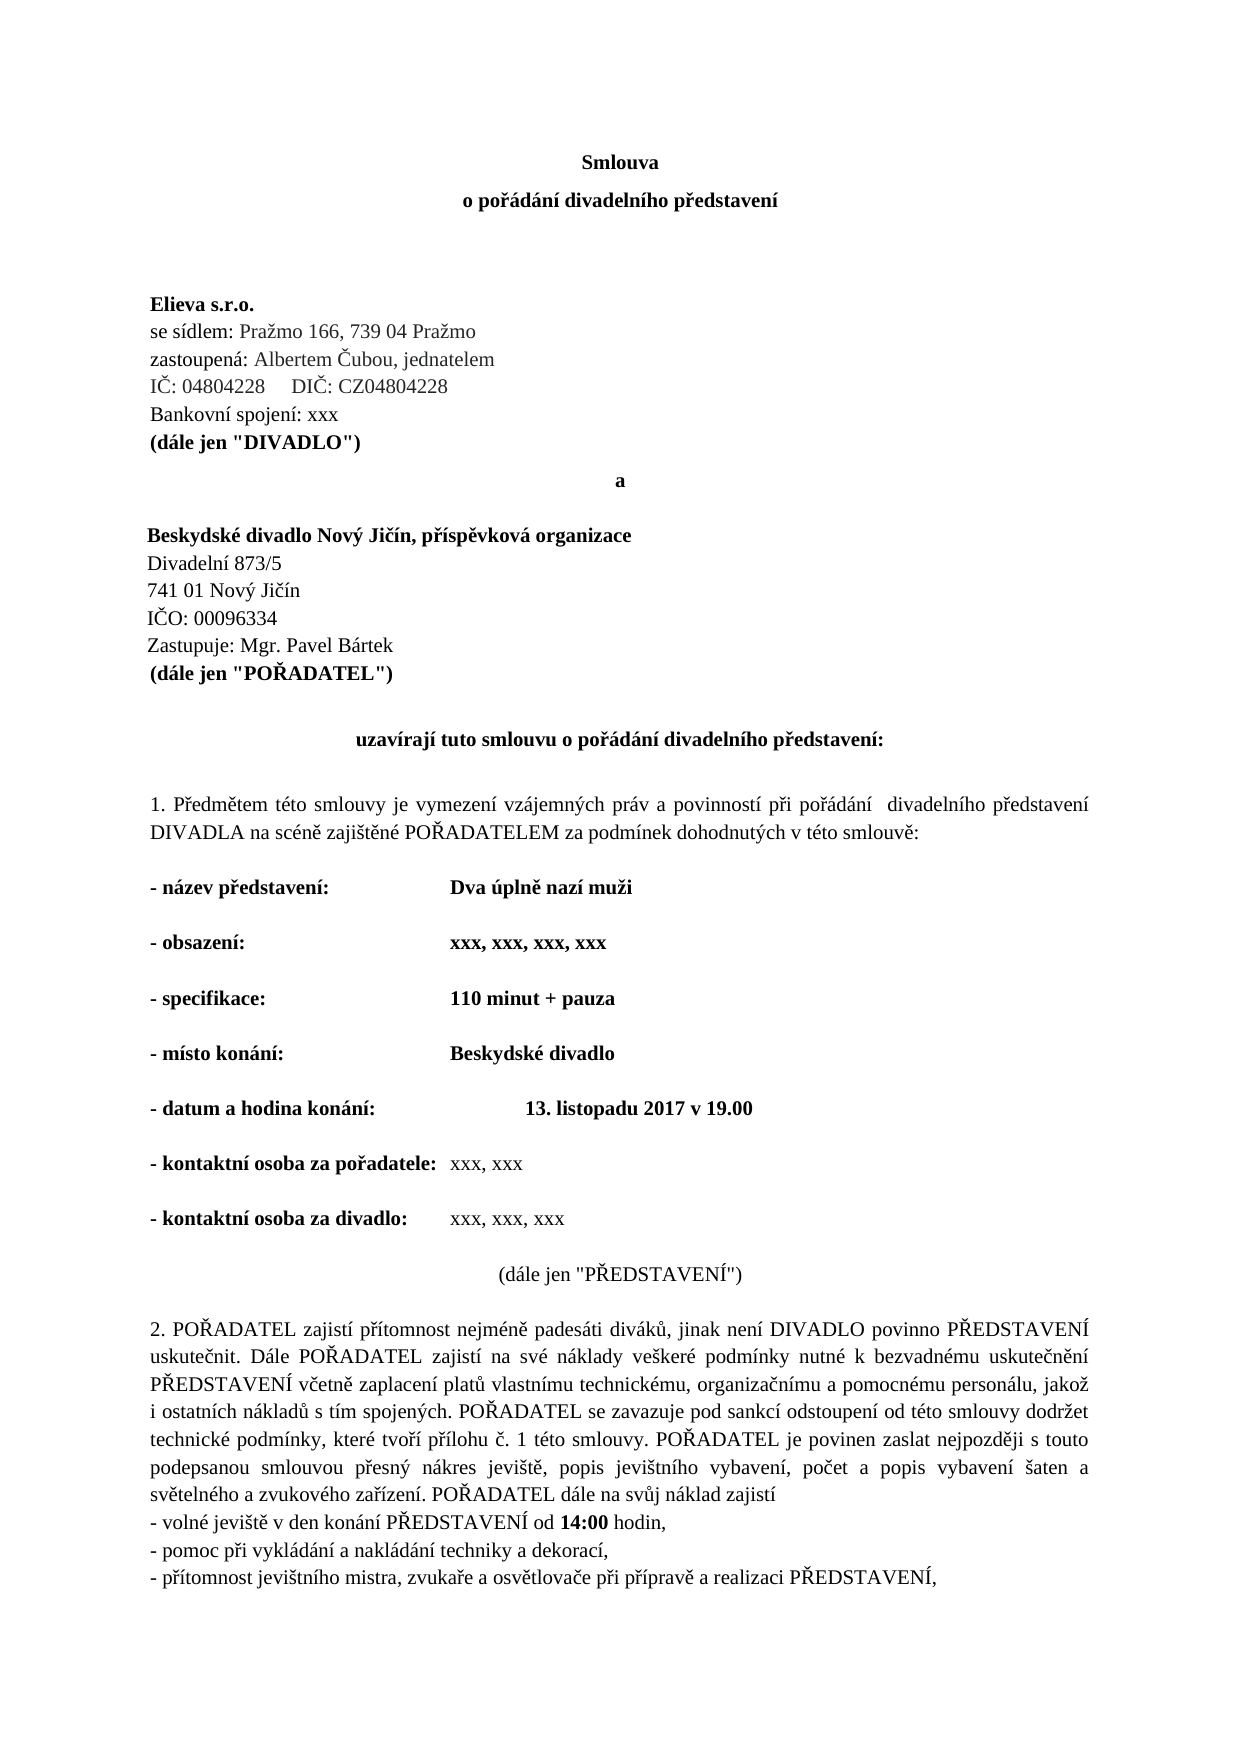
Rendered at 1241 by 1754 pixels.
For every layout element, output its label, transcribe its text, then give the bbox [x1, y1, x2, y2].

text IČ: 04804228 DIČ: CZ04804228 [150, 374, 1090, 398]
text IČO: 00096334 [147, 606, 1090, 630]
text - název představení: Dva úplně nazí muži [150, 875, 1090, 899]
text se sídlem: Pražmo 166, 739 04 Pražmo [150, 319, 1090, 343]
text Elieva s.r.o. [150, 292, 1090, 316]
text Zastupuje: Mgr. Pavel Bártek [147, 633, 1090, 657]
text o pořádání divadelního představení [150, 188, 1090, 212]
text a [150, 468, 1090, 492]
text 1. Předmětem této smlouvy je vymezení vzájemných práv a povinností při pořádání divadelního představení DIVADLA na scéně zajištěné POŘADATELEM za podmínek dohodnutých v této smlouvě: [150, 792, 1090, 844]
text 741 01 Nový Jičín [147, 578, 1090, 602]
text - obsazení: xxx, xxx, xxx, xxx [150, 930, 1090, 954]
text (dále jen "PŘEDSTAVENÍ") [150, 1261, 1090, 1286]
text - datum a hodina konání: 13. listopadu 2017 v 19.00 [150, 1096, 1090, 1120]
text 2. POŘADATEL zajistí přítomnost nejméně padesáti diváků, jinak není DIVADLO povinno PŘEDSTAVENÍ uskutečnit. Dále POŘADATEL zajistí na své náklady veškeré podmínky nutné k bezvadnému uskutečnění PŘEDSTAVENÍ včetně zaplacení platů vlastnímu technickému, organizačnímu a pomocnému personálu, jakož i ostatních nákladů s tím spojených. POŘADATEL se zavazuje pod sankcí odstoupení od této smlouvy dodržet technické podmínky, které tvoří přílohu č. 1 této smlouvy. POŘADATEL je povinen zaslat nejpozději s touto podepsanou smlouvou přesný nákres jeviště, popis jevištního vybavení, počet a popis vybavení šaten a světelného a zvukového zařízení. POŘADATEL dále na svůj náklad zajistí [150, 1317, 1090, 1506]
text - volné jeviště v den konání PŘEDSTAVENÍ od 14:00 hodin, [150, 1510, 1090, 1534]
text (dále jen "POŘADATEL") [150, 661, 1090, 685]
text - přítomnost jevištního mistra, zvukaře a osvětlovače při přípravě a realizaci PŘEDSTAVENÍ, [150, 1565, 1090, 1589]
text - specifikace: 110 minut + pauza [150, 985, 1090, 1009]
text - kontaktní osoba za pořadatele: xxx, xxx [150, 1151, 1090, 1175]
text (dále jen "DIVADLO") [150, 430, 1090, 454]
text Bankovní spojení: xxx [150, 402, 1090, 426]
text zastoupená: Albertem Čubou, jednatelem [150, 347, 1090, 371]
text Beskydské divadlo Nový Jičín, příspěvková organizace [147, 523, 1090, 547]
text Divadelní 873/5 [147, 551, 1090, 574]
text Smlouva [150, 150, 1090, 174]
text uzavírají tuto smlouvu o pořádání divadelního představení: [150, 727, 1090, 751]
text - pomoc při vykládání a nakládání techniky a dekorací, [150, 1537, 1090, 1562]
text - kontaktní osoba za divadlo: xxx, xxx, xxx [150, 1206, 1090, 1230]
text - místo konání: Beskydské divadlo [150, 1041, 1090, 1065]
